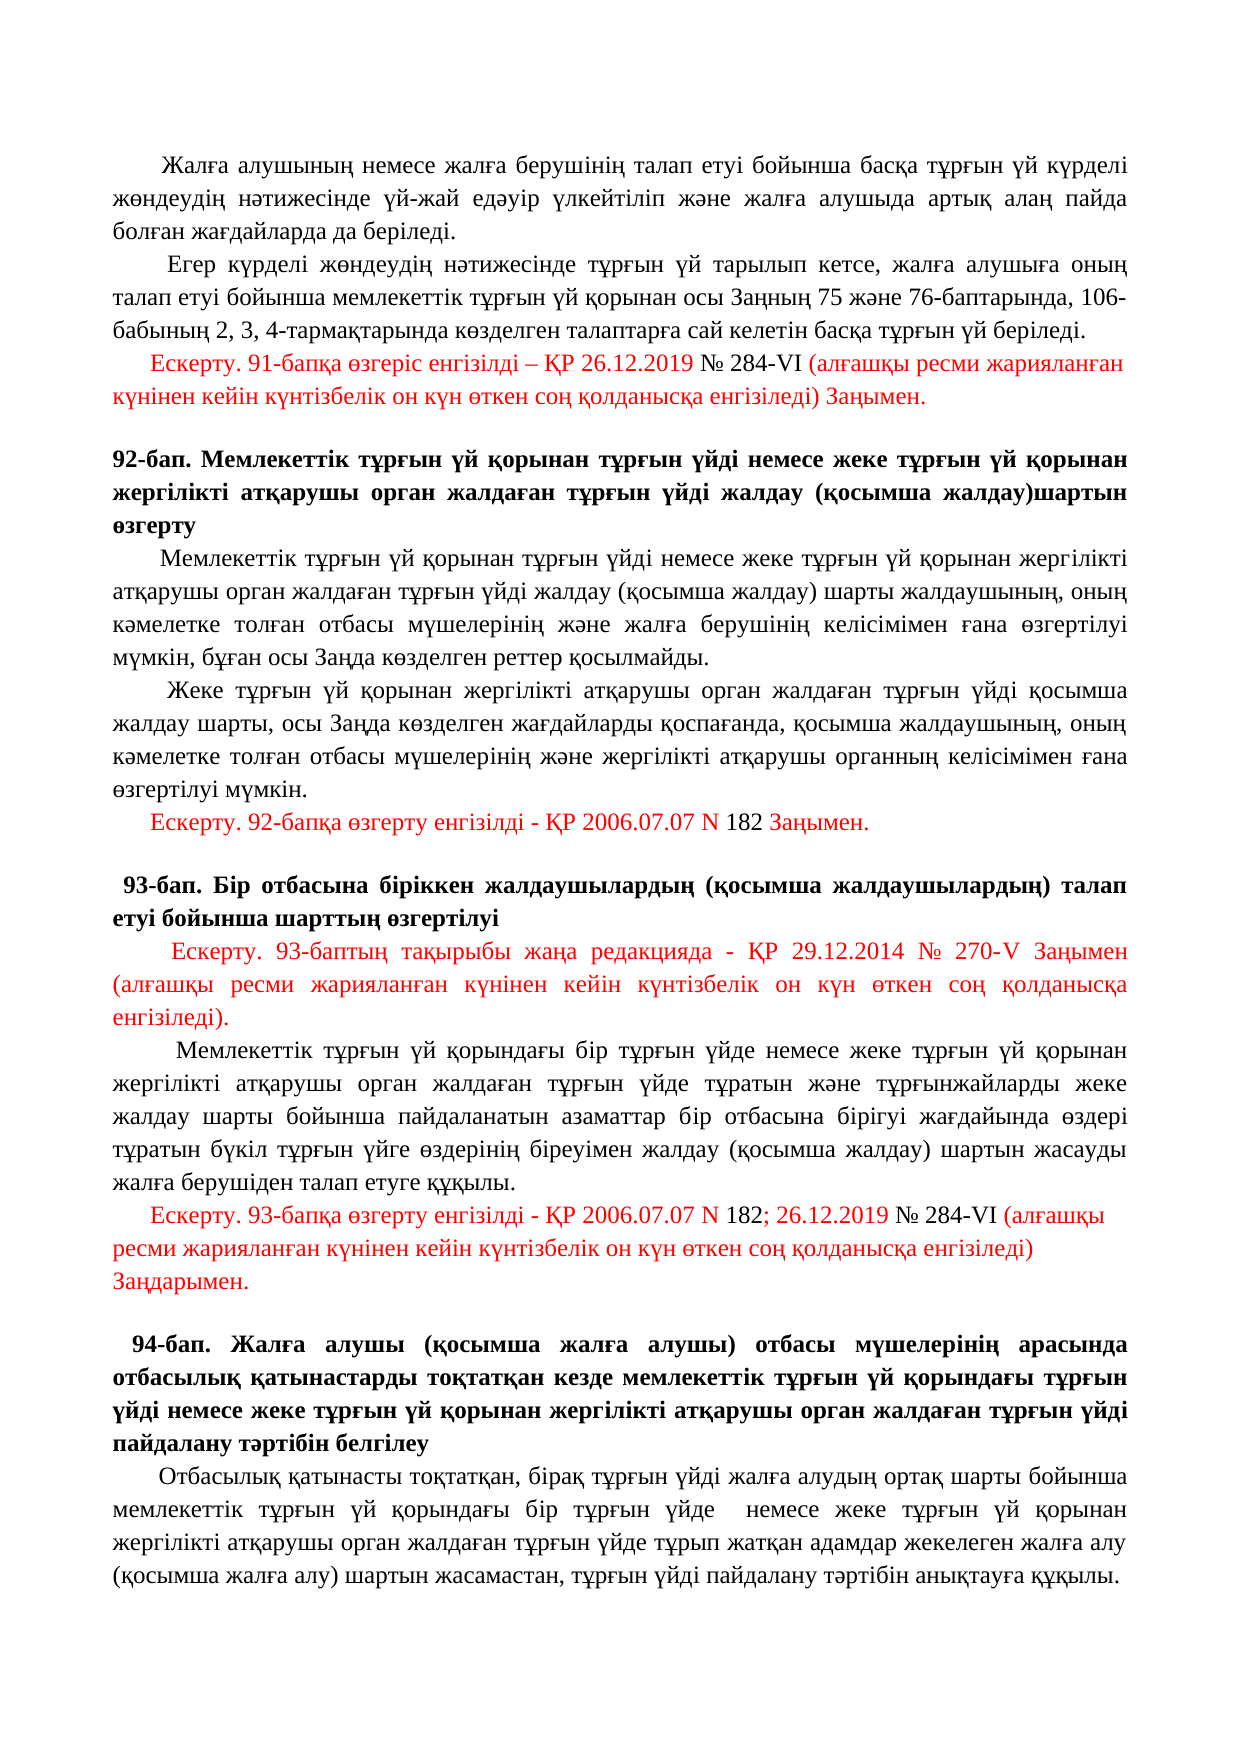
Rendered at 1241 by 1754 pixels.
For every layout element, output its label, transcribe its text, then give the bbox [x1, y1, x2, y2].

text Ескерту. 91-бапқа өзгеріс енгізілді – ҚР 26.12.2019 № 284-VІ (алғашқы ресми жарияланған күнінен кейін күнтізбелік он күн өткен соң қолданысқа енгізіледі) Заңымен. [112, 348, 1128, 440]
text Ескерту. 93-баптың тақырыбы жаңа редакцияда - ҚР 29.12.2014 № 270-V Заңымен (алғашқы ресми жарияланған күнінен кейiн күнтiзбелiк он күн өткен соң қолданысқа енгiзiледi). [112, 936, 1128, 1031]
text Жалға алушының немесе жалға берушiнiң талап етуi бойынша басқа тұрғын үй күрделi жөндеудiң нәтижесiнде үй-жай едәуiр үлкейтiлiп және жалға алушыда артық алаң пайда болған жағдайларда да берiледi. [112, 150, 1128, 245]
text 92-бап. Мемлекеттiк тұрғын үй қорынан тұрғын үйдi немесе жеке тұрғын үй қорынан жергiлiктi атқарушы орган жалдаған тұрғын үйдi жалдау (қосымша жалдау)шартын өзгерту [112, 444, 1128, 539]
text 93-бап. Бiр отбасына бiрiккен жалдаушылардың (қосымша жалдаушылардың) талап етуi бойынша шарттың өзгертiлуi [112, 870, 1128, 932]
text Мемлекеттiк тұрғын үй қорындағы бiр тұрғын үйде немесе жеке тұрғын үй қорынан жергiлiктi атқарушы орган жалдаған тұрғын үйде тұратын және тұрғынжайларды жеке жалдау шарты бойынша пайдаланатын азаматтар бiр отбасына бiрiгуi жағдайында өздерi тұратын бүкiл тұрғын үйге өздерiнiң бiреуiмен жалдау (қосымша жалдау) шартын жасауды жалға берушiден талап етуге құқылы. [112, 1035, 1128, 1196]
text Мемлекеттiк тұрғын үй қорынан тұрғын үйдi немесе жеке тұрғын үй қорынан жергiлiктi атқарушы орган жалдаған тұрғын үйдi жалдау (қосымша жалдау) шарты жалдаушының, оның кәмелетке толған отбасы мүшелерiнiң және жалға берушiнiң келiсiмiмен ғана өзгертiлуi мүмкiн, бұған осы Заңда көзделген реттер қосылмайды. [112, 543, 1128, 671]
text Ескерту. 92-бапқа өзгерту енгізілді - ҚР 2006.07.07 N 182 Заңымен. [112, 807, 1128, 866]
text Ескерту. 93-бапқа өзгерту енгізілді - ҚР 2006.07.07 N 182; 26.12.2019 № 284-VІ (алғашқы ресми жарияланған күнінен кейін күнтізбелік он күн өткен соң қолданысқа енгізіледі) Заңдарымен. [112, 1200, 1128, 1325]
text Жеке тұрғын үй қорынан жергiлiктi атқарушы орган жалдаған тұрғын үйдi қосымша жалдау шарты, осы Заңда көзделген жағдайларды қоспағанда, қосымша жалдаушының, оның кәмелетке толған отбасы мүшелерiнiң және жергiлiктi атқарушы органның келiсiмiмен ғана өзгертiлуi мүмкiн. [112, 675, 1128, 803]
text Отбасылық қатынасты тоқтатқан, бiрақ тұрғын үйдi жалға алудың ортақ шарты бойынша мемлекеттiк тұрғын үй қорындағы бiр тұрғын үйде немесе жеке тұрғын үй қорынан жергiлiктi атқарушы орган жалдаған тұрғын үйде тұрып жатқан адамдар жекелеген жалға алу (қосымша жалға алу) шартын жасамастан, тұрғын үйдi пайдалану тәртiбiн анықтауға құқылы. [112, 1461, 1128, 1589]
text 94-бап. Жалға алушы (қосымша жалға алушы) отбасы мүшелерiнiң арасында отбасылық қатынастарды тоқтатқан кезде мемлекеттiк тұрғын үй қорындағы тұрғын үйдi немесе жеке тұрғын үй қорынан жергiлiктi атқарушы орган жалдаған тұрғын үйдi пайдалану тәртiбiн белгiлеу [112, 1329, 1128, 1457]
text Егер күрделi жөндеудiң нәтижесiнде тұрғын үй тарылып кетсе, жалға алушыға оның талап етуi бойынша мемлекеттiк тұрғын үй қорынан осы Заңның 75 және 76-баптарында, 106-бабының 2, 3, 4-тармақтарында көзделген талаптарға сай келетiн басқа тұрғын үй берiледi. [112, 249, 1128, 344]
